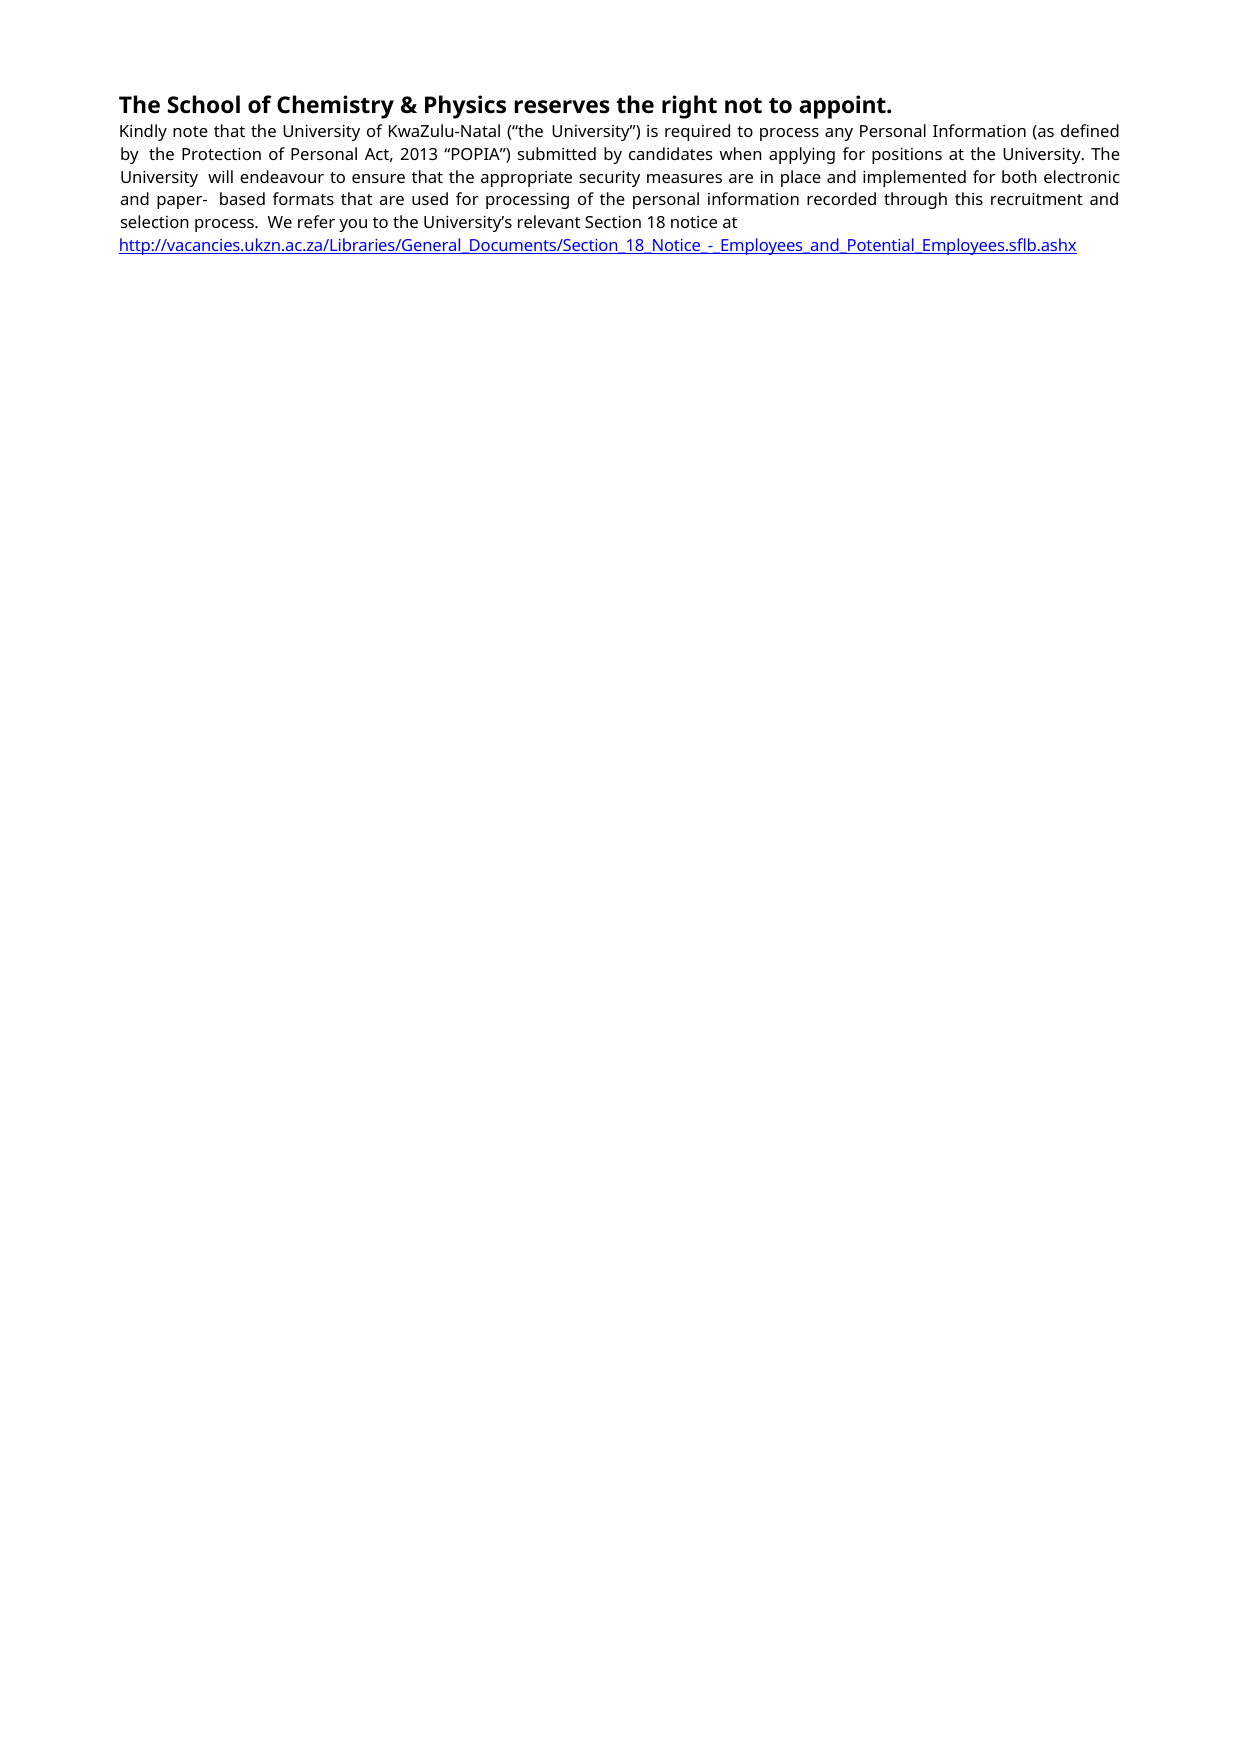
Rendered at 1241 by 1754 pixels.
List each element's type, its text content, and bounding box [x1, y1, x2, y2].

text The School of Chemistry & Physics reserves the right not to appoint. [119, 89, 1121, 120]
text http://vacancies.ukzn.ac.za/Libraries/General_Documents/Section_18_Notice_-_Employees_and_Potential_Employees.sflb.ashx [119, 233, 1121, 256]
text Kindly note that the University of KwaZulu-Natal (“the University”) is required to process any Personal Information (as defined by the Protection of Personal Act, 2013 “POPIA”) submitted by candidates when applying for positions at the University. The University will endeavour to ensure that the appropriate security measures are in place and implemented for both electronic and paper- based formats that are used for processing of the personal information recorded through this recruitment and selection process. We refer you to the University’s relevant Section 18 notice at [119, 120, 1121, 233]
